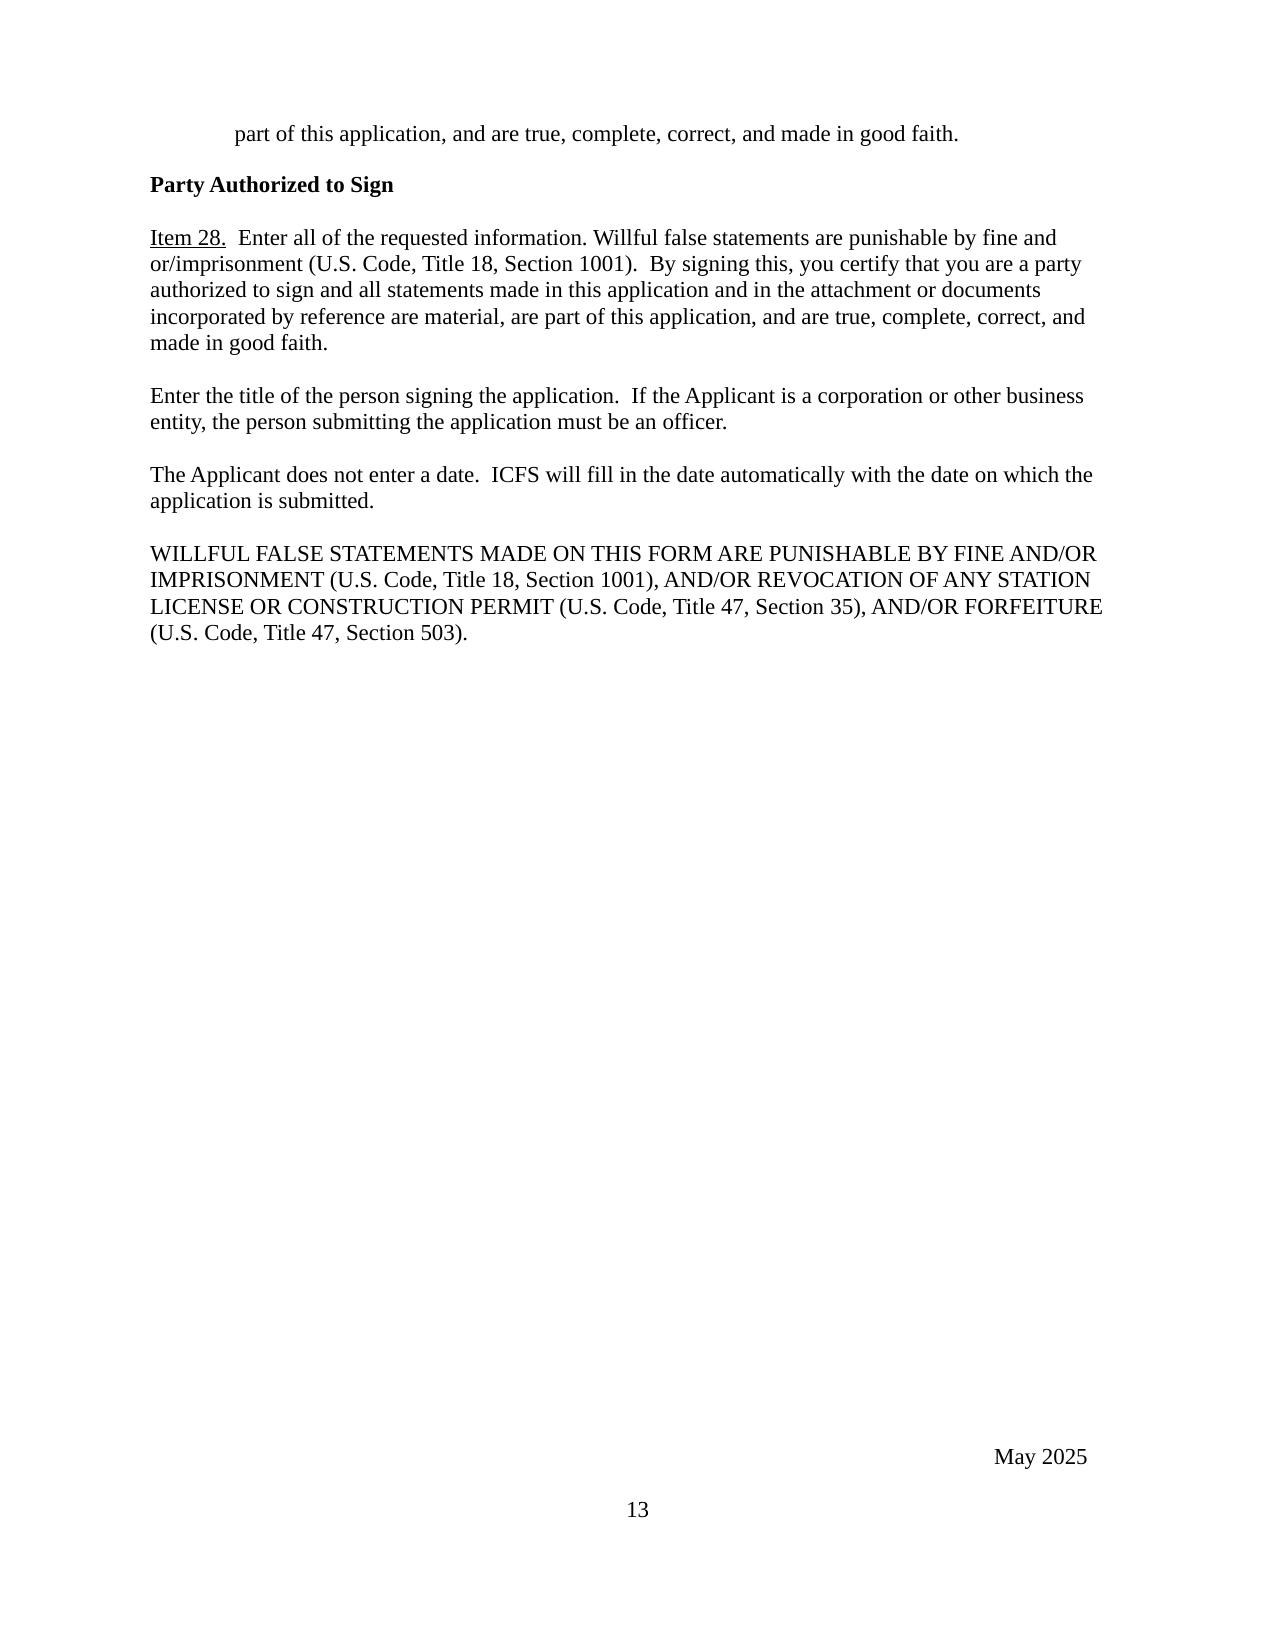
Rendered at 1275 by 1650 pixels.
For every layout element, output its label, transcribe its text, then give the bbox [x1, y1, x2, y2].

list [197, 120, 1125, 146]
text WILLFUL FALSE STATEMENTS MADE ON THIS FORM ARE PUNISHABLE BY FINE AND/OR IMPRISONMENT (U.S. Code, Title 18, Section 1001), AND/OR REVOCATION OF ANY STATION LICENSE OR CONSTRUCTION PERMIT (U.S. Code, Title 47, Section 35), AND/OR FORFEITURE (U.S. Code, Title 47, Section 503). [150, 540, 1125, 645]
text The Applicant does not enter a date. ICFS will fill in the date automatically with the date on which the application is submitted. [150, 461, 1125, 514]
text Enter the title of the person signing the application. If the Applicant is a corporation or other business entity, the person submitting the application must be an officer. [150, 382, 1125, 434]
text Item 28. Enter all of the requested information. Willful false statements are punishable by fine and or/imprisonment (U.S. Code, Title 18, Section 1001). By signing this, you certify that you are a party authorized to sign and all statements made in this application and in the attachment or documents incorporated by reference are material, are part of this application, and are true, complete, correct, and made in good faith. [150, 224, 1125, 356]
text Party Authorized to Sign [150, 171, 1125, 197]
